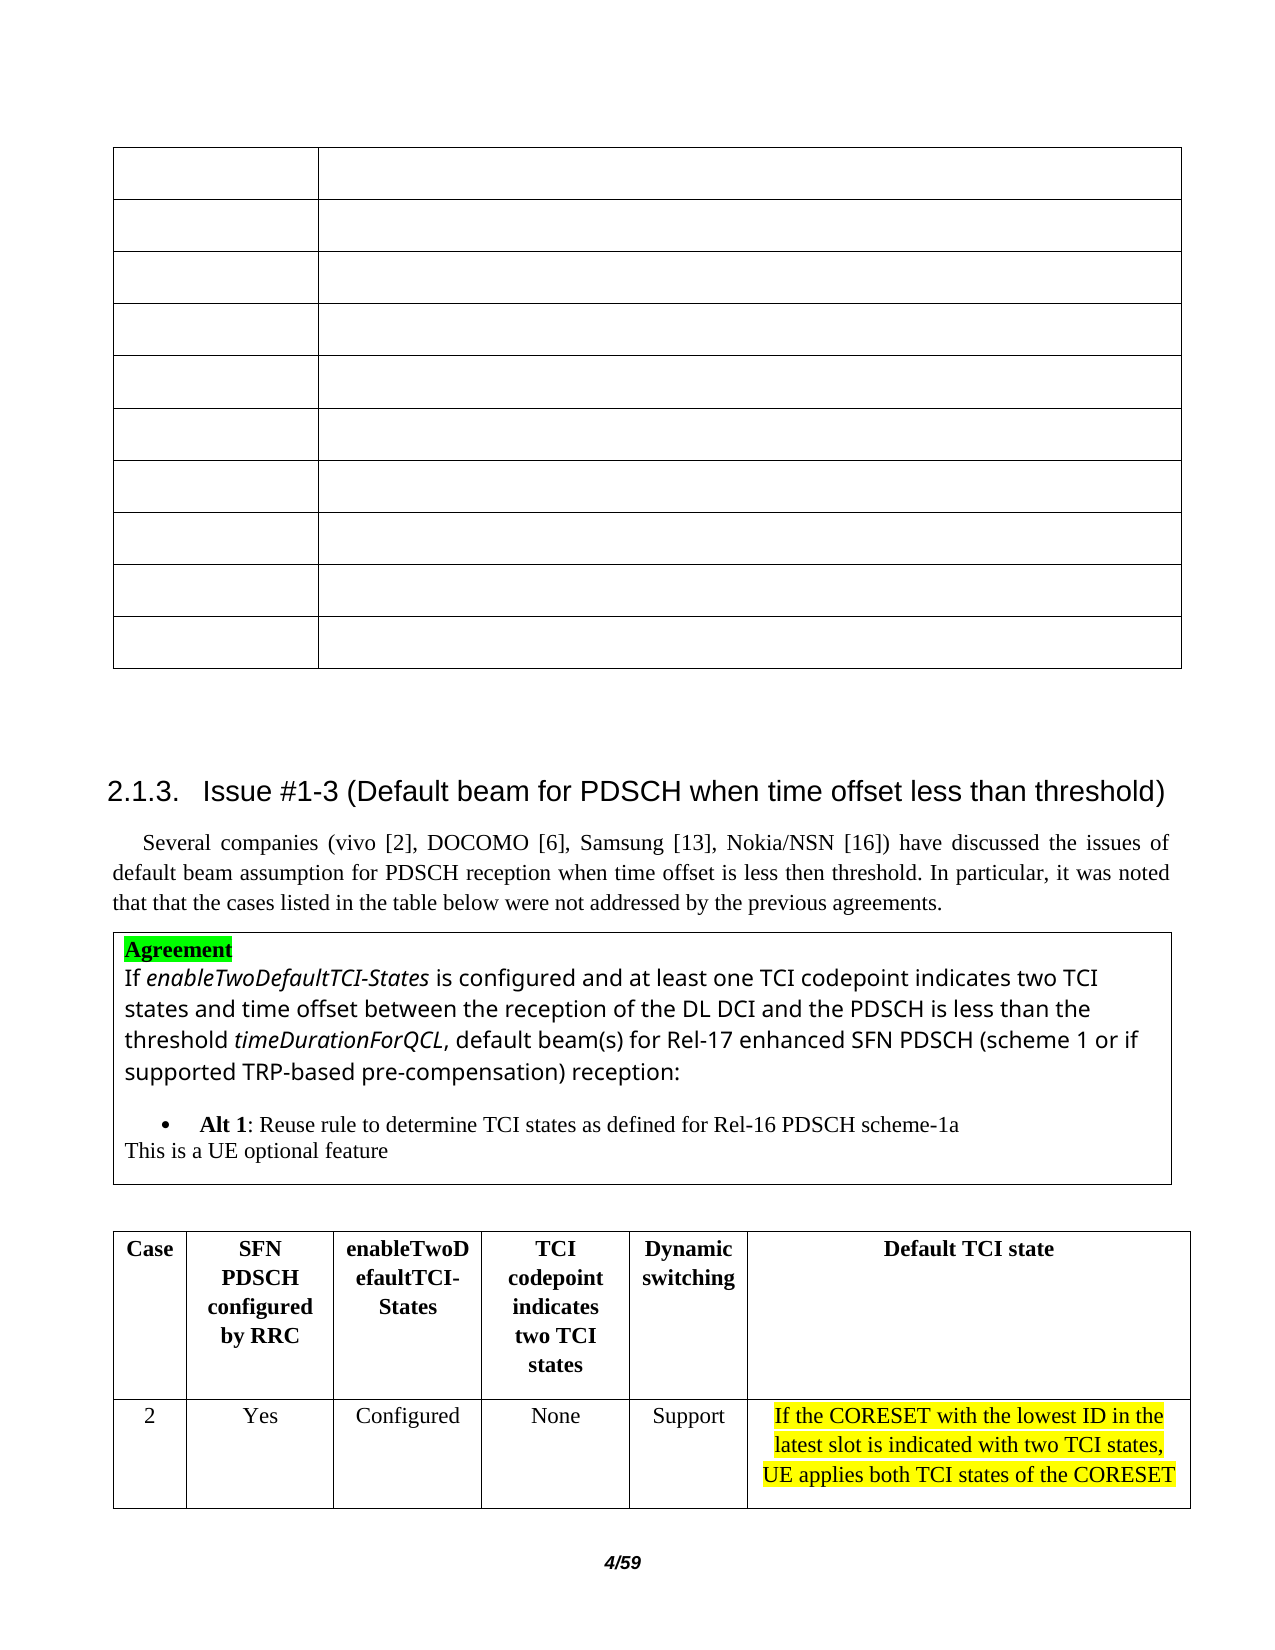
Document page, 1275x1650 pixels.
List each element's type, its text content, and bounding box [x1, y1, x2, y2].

table_cell [319, 461, 1181, 512]
table_cell [319, 252, 1181, 303]
table_header SFN PDSCH configured by RRC [187, 1232, 333, 1398]
table_cell [319, 513, 1181, 564]
table_cell [319, 304, 1181, 355]
table_cell [319, 356, 1181, 407]
table_header enableTwoDefaultTCI-States [334, 1232, 481, 1398]
table_cell [319, 617, 1181, 668]
table_cell [319, 200, 1181, 251]
table_cell Support [630, 1400, 747, 1508]
table_cell Yes [187, 1400, 333, 1508]
table_cell [114, 617, 318, 668]
table_cell [114, 304, 318, 355]
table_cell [748, 1400, 1190, 1508]
table_header TCI codepoint indicates two TCI states [482, 1232, 629, 1398]
table_header Dynamic switching [630, 1232, 747, 1398]
table_cell None [482, 1400, 629, 1508]
table_cell [114, 513, 318, 564]
table_cell [114, 565, 318, 616]
table_cell [114, 461, 318, 512]
table_cell [114, 148, 318, 199]
table_cell [319, 148, 1181, 199]
table_header Case [114, 1232, 186, 1398]
subtitle Issue #1-3 (Default beam for PDSCH when time offset less than threshold) [107, 774, 1172, 807]
table_cell [319, 565, 1181, 616]
table_cell [114, 252, 318, 303]
table_cell [114, 409, 318, 459]
table_cell [114, 200, 318, 251]
table_header Agreement If enableTwoDefaultTCI-States is configured and at least one TCI codepoint indicates two TCI states and time offset between the reception of the DL DCI and the PDSCH is less than the threshold timeDurationForQCL, default beam(s) for Rel-17 enhanced SFN PDSCH (scheme 1 or if supported TRP-based pre-compensation) reception: Alt 1: Reuse rule to determine TCI states as defined for Rel-16 PDSCH scheme-1a This is a UE optional feature [114, 933, 1171, 1184]
table_cell [114, 356, 318, 407]
text Several companies (vivo [2], DOCOMO [6], Samsung [13], Nokia/NSN [16]) have discussed the issues of default beam assumption for PDSCH reception when time offset is less then threshold. In particular, it was noted that that the cases listed in the table below were not addressed by the previous agreements. [112, 829, 1172, 915]
table_header Default TCI state [748, 1232, 1190, 1398]
table_cell Configured [334, 1400, 481, 1508]
table_cell 2 [114, 1400, 186, 1508]
table_cell [319, 409, 1181, 459]
